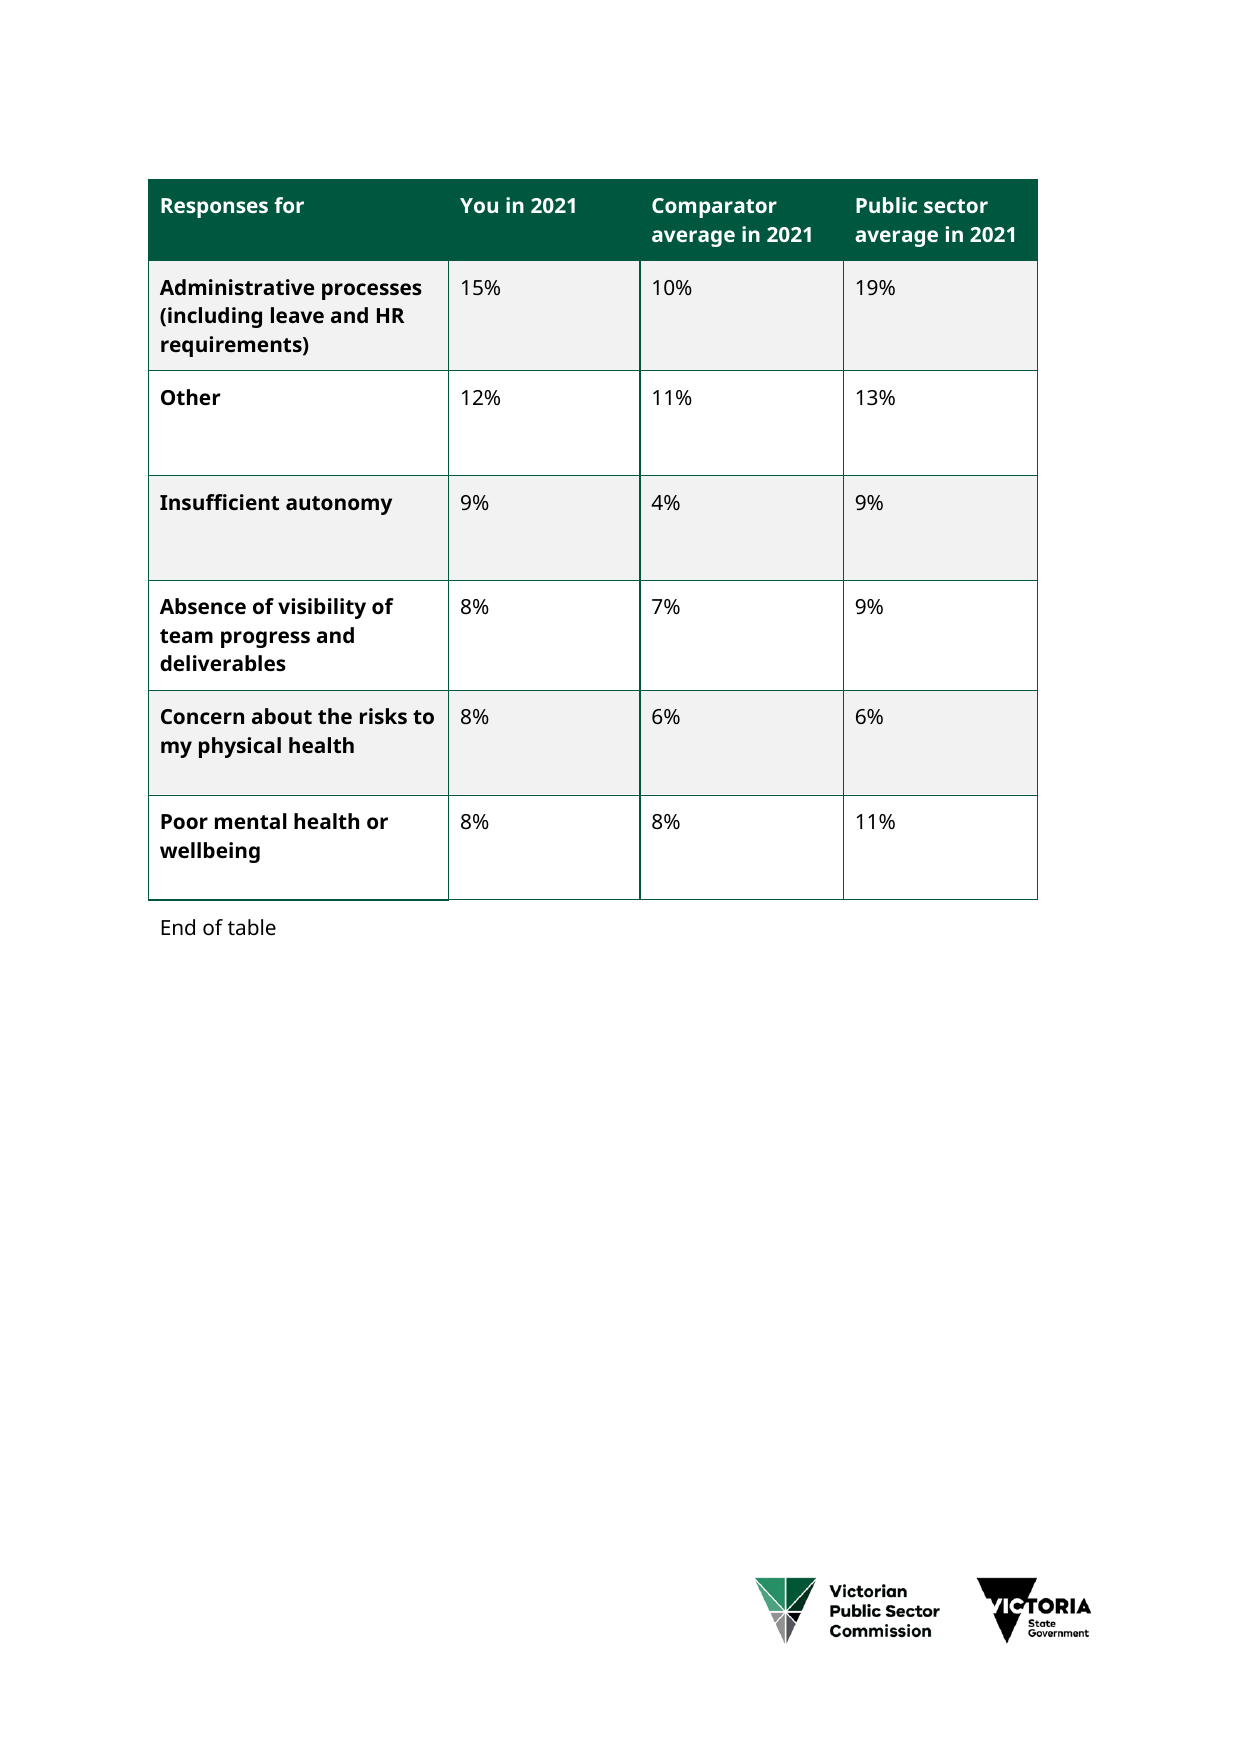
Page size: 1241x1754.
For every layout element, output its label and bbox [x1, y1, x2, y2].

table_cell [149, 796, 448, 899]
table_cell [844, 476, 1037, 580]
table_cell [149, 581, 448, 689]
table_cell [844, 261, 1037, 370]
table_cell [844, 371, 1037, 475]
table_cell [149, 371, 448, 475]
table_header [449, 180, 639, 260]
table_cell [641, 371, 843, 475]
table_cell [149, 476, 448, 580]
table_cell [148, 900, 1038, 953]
picture [754, 1577, 1093, 1645]
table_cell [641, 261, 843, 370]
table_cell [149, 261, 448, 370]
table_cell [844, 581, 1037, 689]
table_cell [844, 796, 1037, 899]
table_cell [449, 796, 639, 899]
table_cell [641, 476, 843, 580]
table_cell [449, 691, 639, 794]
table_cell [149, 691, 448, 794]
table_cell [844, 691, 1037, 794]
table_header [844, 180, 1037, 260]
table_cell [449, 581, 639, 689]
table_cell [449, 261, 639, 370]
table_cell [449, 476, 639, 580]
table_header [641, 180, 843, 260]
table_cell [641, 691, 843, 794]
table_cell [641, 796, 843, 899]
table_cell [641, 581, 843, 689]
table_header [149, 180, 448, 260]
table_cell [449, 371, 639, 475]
